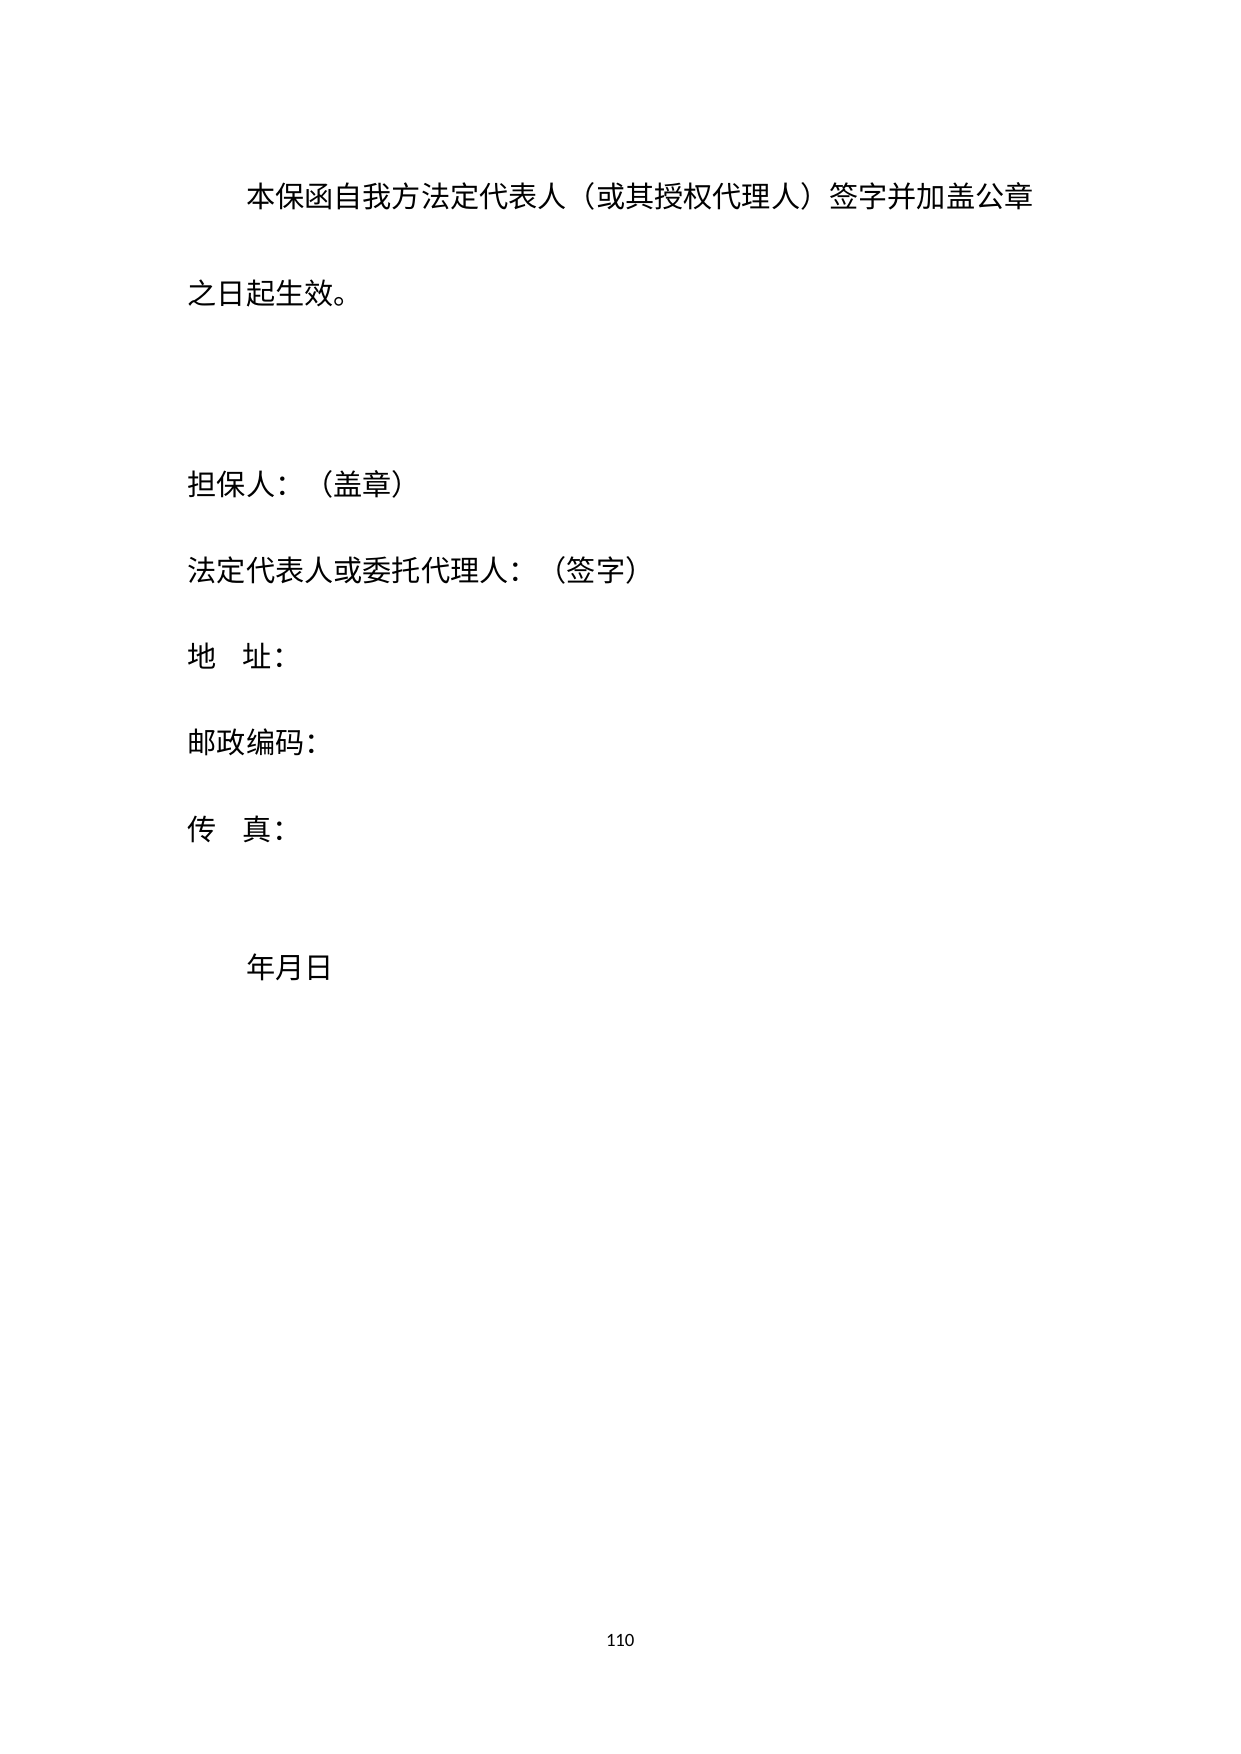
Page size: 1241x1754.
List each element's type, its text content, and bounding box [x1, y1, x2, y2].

text 传 真： [187, 795, 1053, 860]
text 担保人：（盖章） [187, 450, 990, 515]
text 法定代表人或委托代理人：（签字） [187, 536, 928, 601]
text 邮政编码： [187, 709, 1053, 774]
text 年月日 [187, 933, 1037, 998]
text 地 址： [187, 622, 1053, 687]
text 本保函自我方法定代表人（或其授权代理人）签字并加盖公章之日起生效。 [187, 162, 1053, 324]
